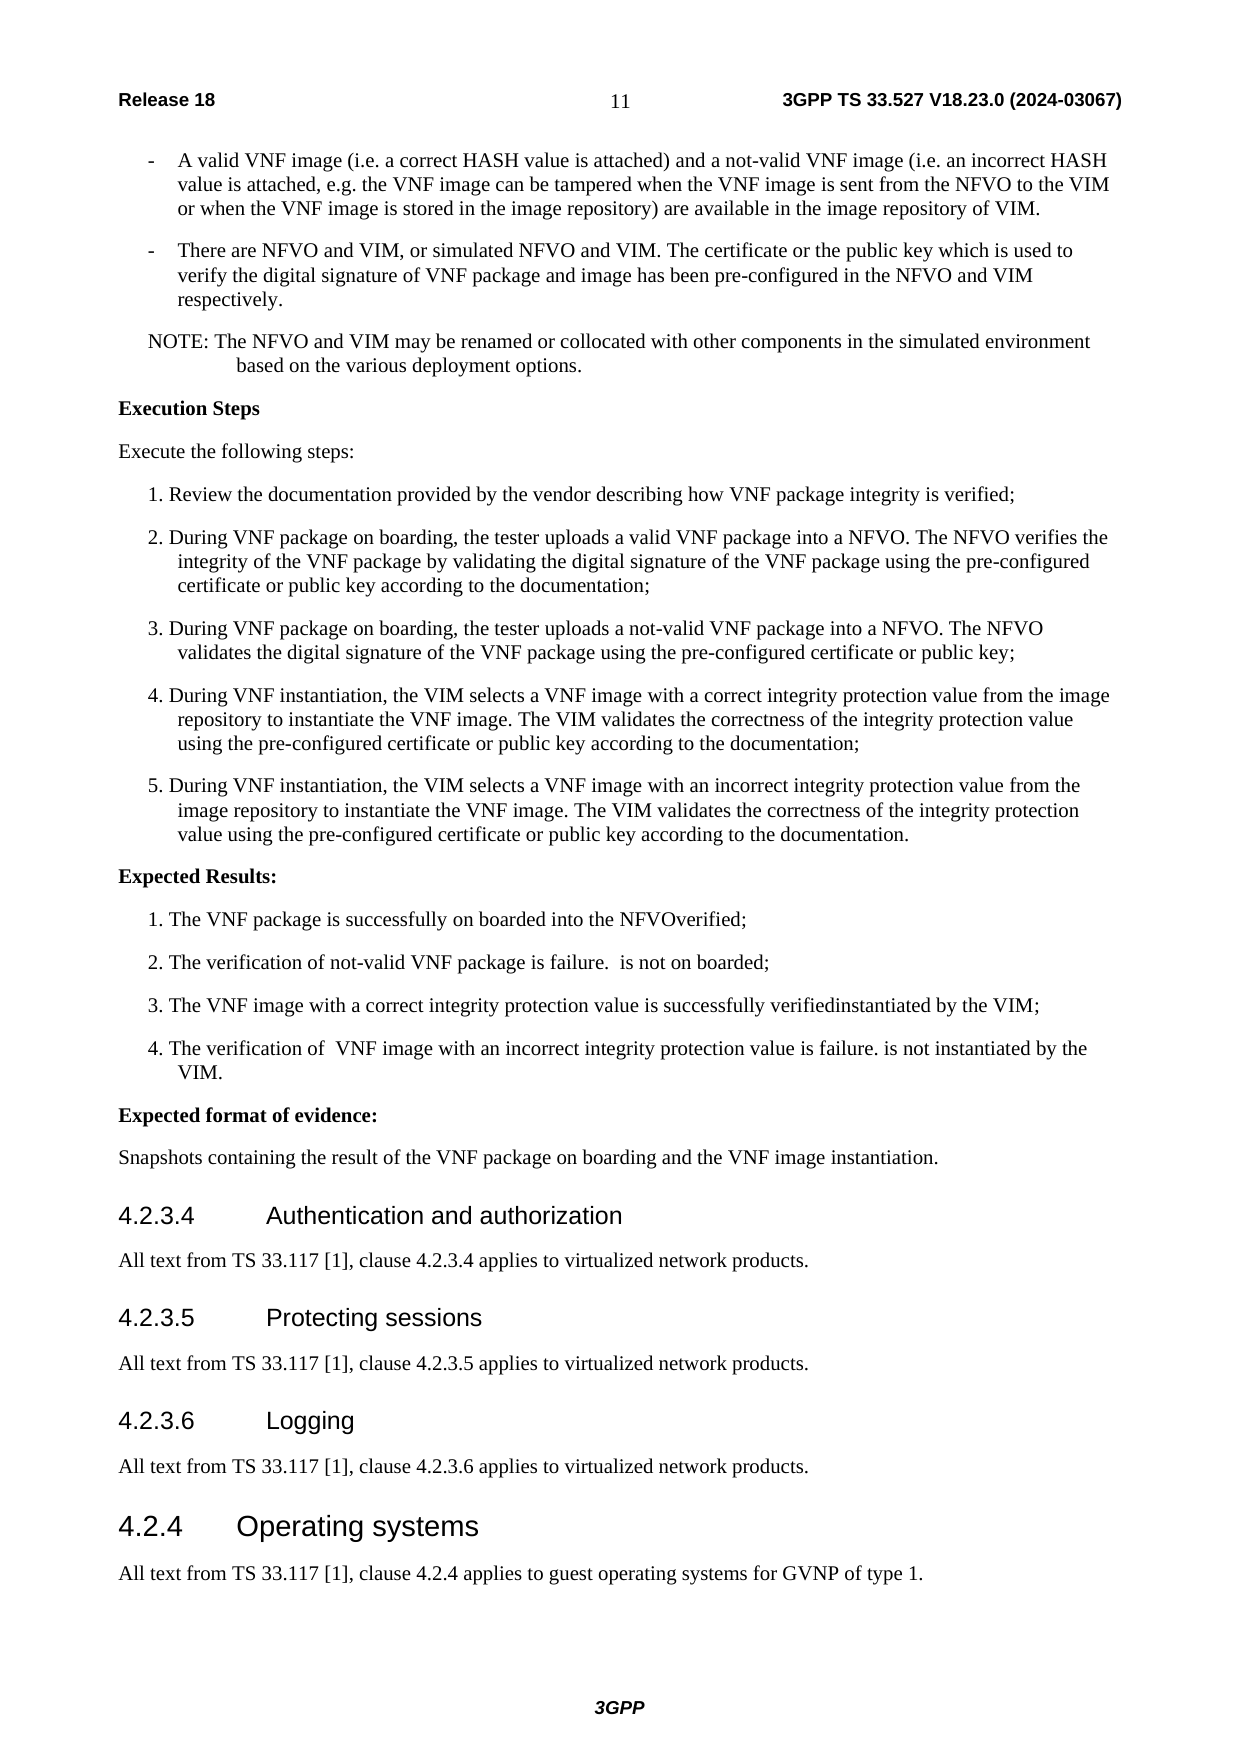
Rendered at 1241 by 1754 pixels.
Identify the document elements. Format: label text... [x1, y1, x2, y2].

text 5. During VNF instantiation, the VIM selects a VNF image with an incorrect integrity protection value from the image repository to instantiate the VNF image. The VIM validates the correctness of the integrity protection value using the pre-configured certificate or public key according to the documentation. [148, 773, 1122, 846]
text Expected Results: [118, 864, 1122, 888]
text All text from TS 33.117 [1], clause 4.2.3.4 applies to virtualized network products. [118, 1248, 1122, 1272]
text 1. The VNF package is successfully ; [148, 907, 1122, 931]
text - There are NFVO and VIM, or simulated NFVO and VIM. The certificate or the public key which is used to verify the digital signature of VNF package and image has been pre-configured in the NFVO and VIM respectively. [148, 238, 1122, 311]
text All text from TS 33.117 [1], clause 4.2.3.6 applies to virtualized network products. [118, 1454, 1122, 1478]
subtitle 4.2.3.4 Authentication and authorization [118, 1201, 1122, 1229]
text 2. During VNF package on boarding, the tester uploads a valid VNF package into a NFVO. The NFVO verifies the integrity of the VNF package by validating the digital signature of the VNF package using the pre-configured certificate or public key according to the documentation; [148, 525, 1122, 597]
subtitle 4.2.3.5 Protecting sessions [118, 1303, 1122, 1332]
text Expected format of evidence: [118, 1102, 1122, 1127]
text Execution Steps [118, 396, 1122, 420]
text 2. The not-valid VNF package; [148, 950, 1122, 974]
text Snapshots containing the result of the VNF package on boarding and the VNF image instantiation. [118, 1145, 1122, 1169]
text All text from TS 33.117 [1], clause 4.2.4 applies to guest operating systems for GVNP of type 1. [118, 1561, 1122, 1585]
text 1. Review the documentation provided by the vendor describing how VNF package integrity is verified; [148, 482, 1122, 506]
text 4. The VNF image with an incorrect integrity protection value . [148, 1036, 1122, 1084]
subtitle 4.2.4 Operating systems [118, 1509, 1122, 1543]
text 4. During VNF instantiation, the VIM selects a VNF image with a correct integrity protection value from the image repository to instantiate the VNF image. The VIM validates the correctness of the integrity protection value using the pre-configured certificate or public key according to the documentation; [148, 682, 1122, 755]
text 3. The VNF image with a correct integrity protection value is ; [148, 993, 1122, 1017]
text All text from TS 33.117 [1], clause 4.2.3.5 applies to virtualized network products. [118, 1351, 1122, 1375]
text - A valid VNF image (i.e. a correct HASH value is attached) and a not-valid VNF image (i.e. an incorrect HASH value is attached, e.g. the VNF image can be tampered when the VNF image is sent from the NFVO to the VIM or when the VNF image is stored in the image repository) are available in the image repository of VIM. [148, 147, 1122, 220]
subtitle 4.2.3.6 Logging [118, 1406, 1122, 1435]
text Execute the following steps: [118, 439, 1122, 463]
text 3. During VNF package on boarding, the tester uploads a not-valid VNF package into a NFVO. The NFVO validates the digital signature of the VNF package using the pre-configured certificate or public key; [148, 616, 1122, 664]
